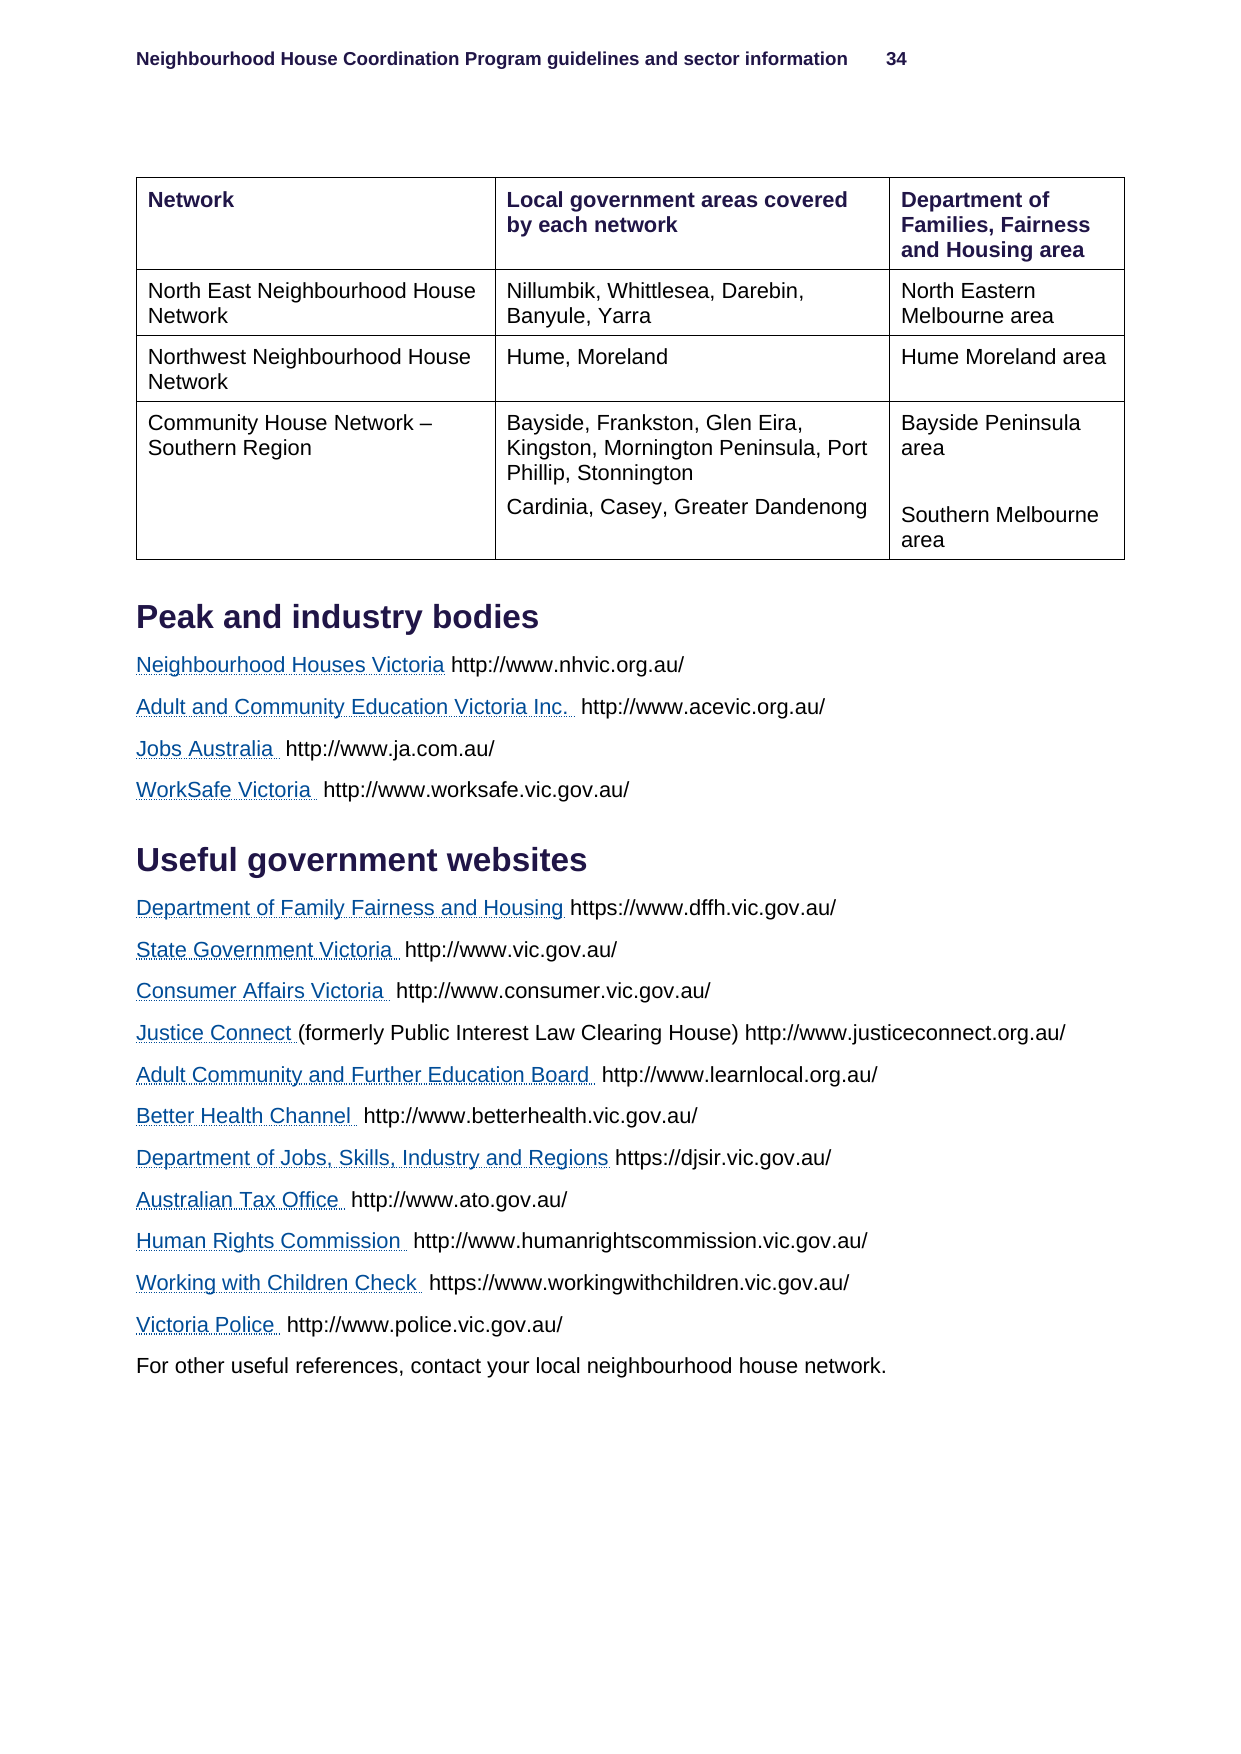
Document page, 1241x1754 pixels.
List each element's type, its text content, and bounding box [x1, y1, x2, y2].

text Human Rights Commission http://www.humanrightscommission.vic.gov.au/ [136, 1224, 1104, 1253]
text Adult Community and Further Education Board http://www.learnlocal.org.au/ [136, 1058, 1104, 1087]
subtitle Peak and industry bodies [136, 597, 1104, 636]
table_cell Northwest Neighbourhood House Network [137, 336, 495, 401]
text Adult and Community Education Victoria Inc. http://www.acevic.org.au/ [136, 690, 1104, 719]
table_cell Hume Moreland area [890, 336, 1124, 401]
text For other useful references, contact your local neighbourhood house network. [136, 1349, 1104, 1378]
text Department of Family Fairness and Housing https://www.dffh.vic.gov.au/ [136, 891, 1104, 920]
text Department of Jobs, Skills, Industry and Regions https://djsir.vic.gov.au/ [136, 1141, 1104, 1170]
text Neighbourhood Houses Victoria http://www.nhvic.org.au/ [136, 648, 1104, 677]
table_header Department of Families, Fairness and Housing area [890, 178, 1124, 268]
text WorkSafe Victoria http://www.worksafe.vic.gov.au/ [136, 773, 1104, 802]
text Justice Connect (formerly Public Interest Law Clearing House) http://www.justiceconnect.org.au/ [136, 1016, 1104, 1045]
table_cell Community House Network – Southern Region [137, 402, 495, 559]
text Australian Tax Office http://www.ato.gov.au/ [136, 1183, 1104, 1212]
subtitle Useful government websites [136, 840, 1104, 878]
text Working with Children Check https://www.workingwithchildren.vic.gov.au/ [136, 1266, 1104, 1295]
table_cell North East Neighbourhood House Network [137, 270, 495, 334]
table_cell Hume, Moreland [496, 336, 889, 401]
table_cell Nillumbik, Whittlesea, Darebin, Banyule, Yarra [496, 270, 889, 334]
text Victoria Police http://www.police.vic.gov.au/ [136, 1308, 1104, 1337]
table_cell Bayside Peninsula area Southern Melbourne area [890, 402, 1124, 559]
table_cell Bayside, Frankston, Glen Eira, Kingston, Mornington Peninsula, Port Phillip, Stonnington Cardinia, Casey, Greater Dandenong [496, 402, 889, 559]
table_header Network [137, 178, 495, 268]
table_cell North Eastern Melbourne area [890, 270, 1124, 334]
text State Government Victoria http://www.vic.gov.au/ [136, 933, 1104, 962]
table_header Local government areas covered by each network [496, 178, 889, 268]
text Consumer Affairs Victoria http://www.consumer.vic.gov.au/ [136, 974, 1104, 1003]
text Jobs Australia http://www.ja.com.au/ [136, 732, 1104, 761]
text Better Health Channel http://www.betterhealth.vic.gov.au/ [136, 1099, 1104, 1128]
